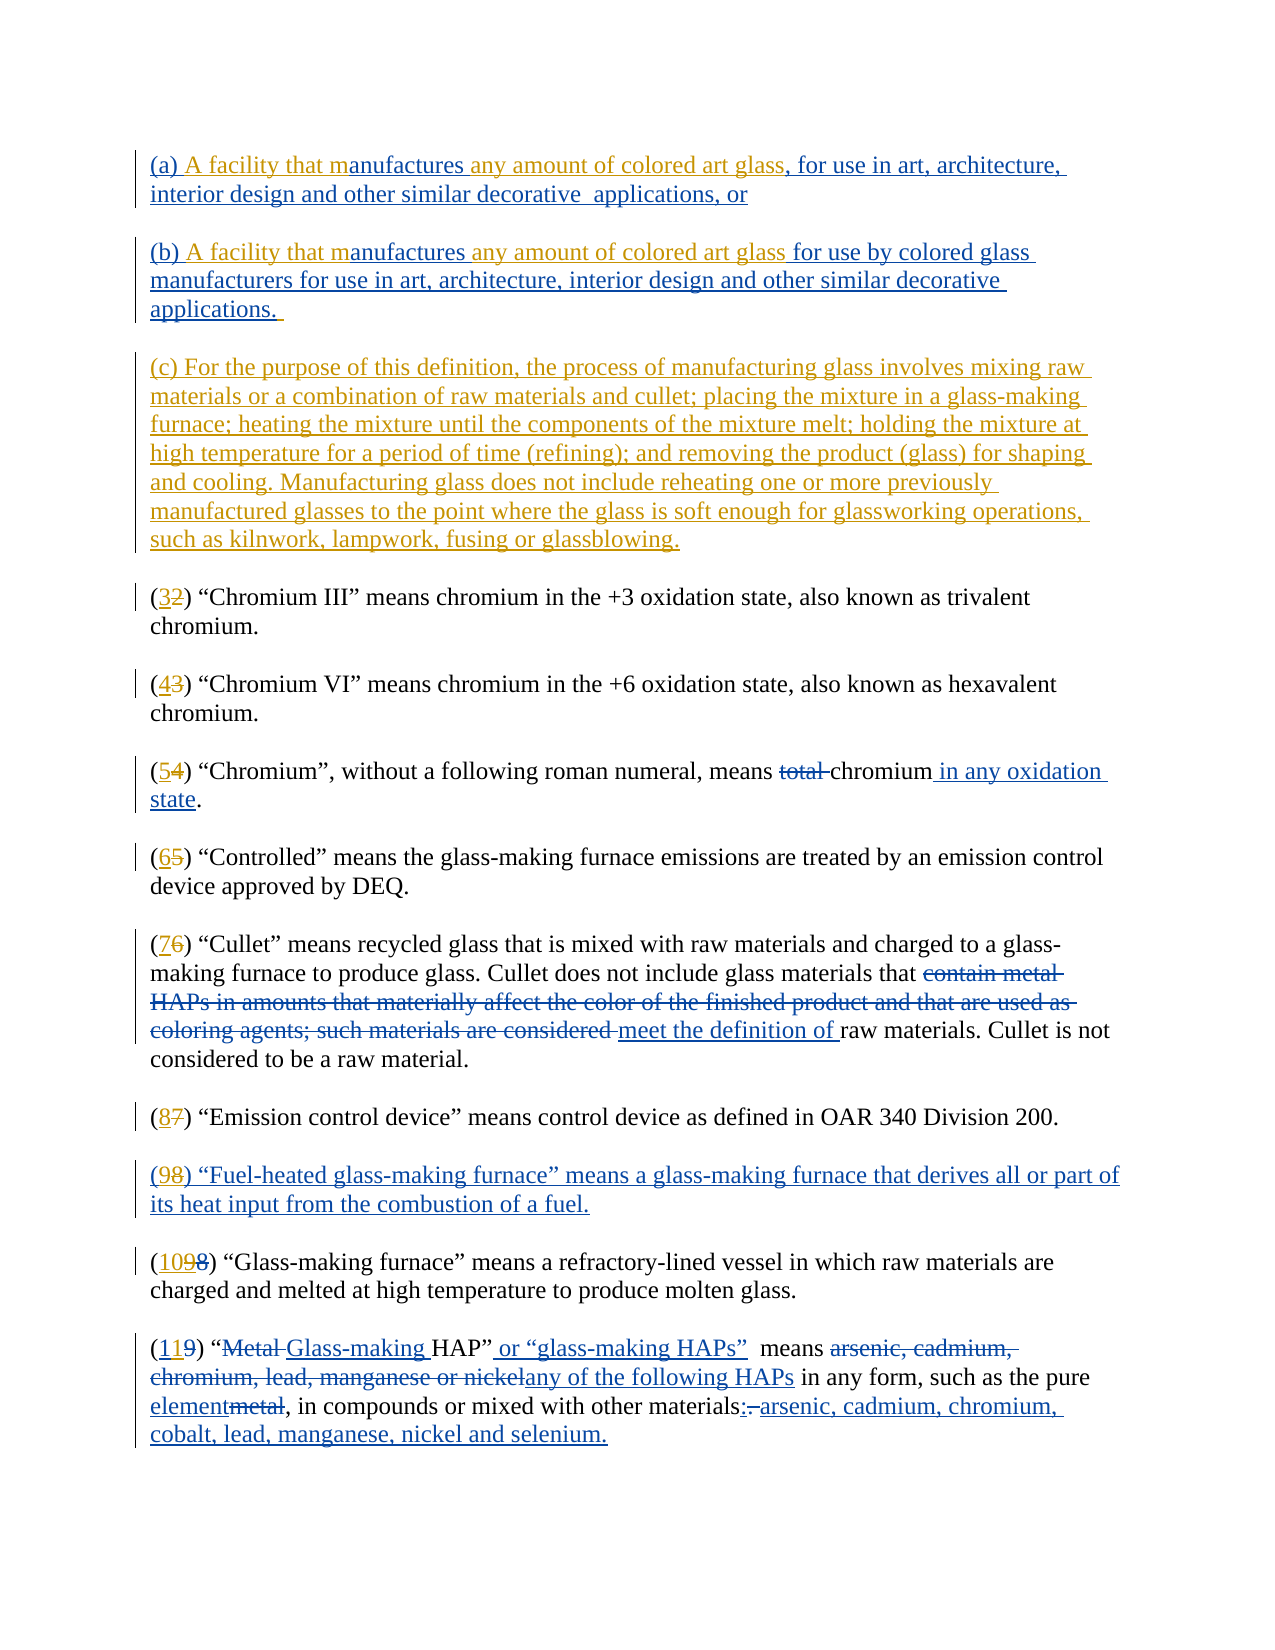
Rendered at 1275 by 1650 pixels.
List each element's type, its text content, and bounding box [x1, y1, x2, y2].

text () “HAP” means in any form, such as the pure , in compounds or mixed with other materials [150, 1333, 1123, 1448]
text () “Emission control device” means control device as defined in OAR 340 Division 200. [150, 1102, 1123, 1131]
text () “Chromium VI” means chromium in the +6 oxidation state, also known as hexavalent chromium. [150, 669, 1123, 727]
text () “Chromium III” means chromium in the +3 oxidation state, also known as trivalent chromium. [150, 582, 1123, 640]
text () “Glass-making furnace” means a refractory-lined vessel in which raw materials are charged and melted at high temperature to produce molten glass. [150, 1247, 1123, 1304]
text () “Chromium”, without a following roman numeral, means chromium. [150, 756, 1123, 813]
text () “Cullet” means recycled glass that is mixed with raw materials and charged to a glass-making furnace to produce glass. Cullet does not include glass materials that raw materials. Cullet is not considered to be a raw material. [150, 929, 1123, 1073]
text () “Controlled” means the glass-making furnace emissions are treated by an emission control device approved by DEQ. [150, 842, 1123, 900]
